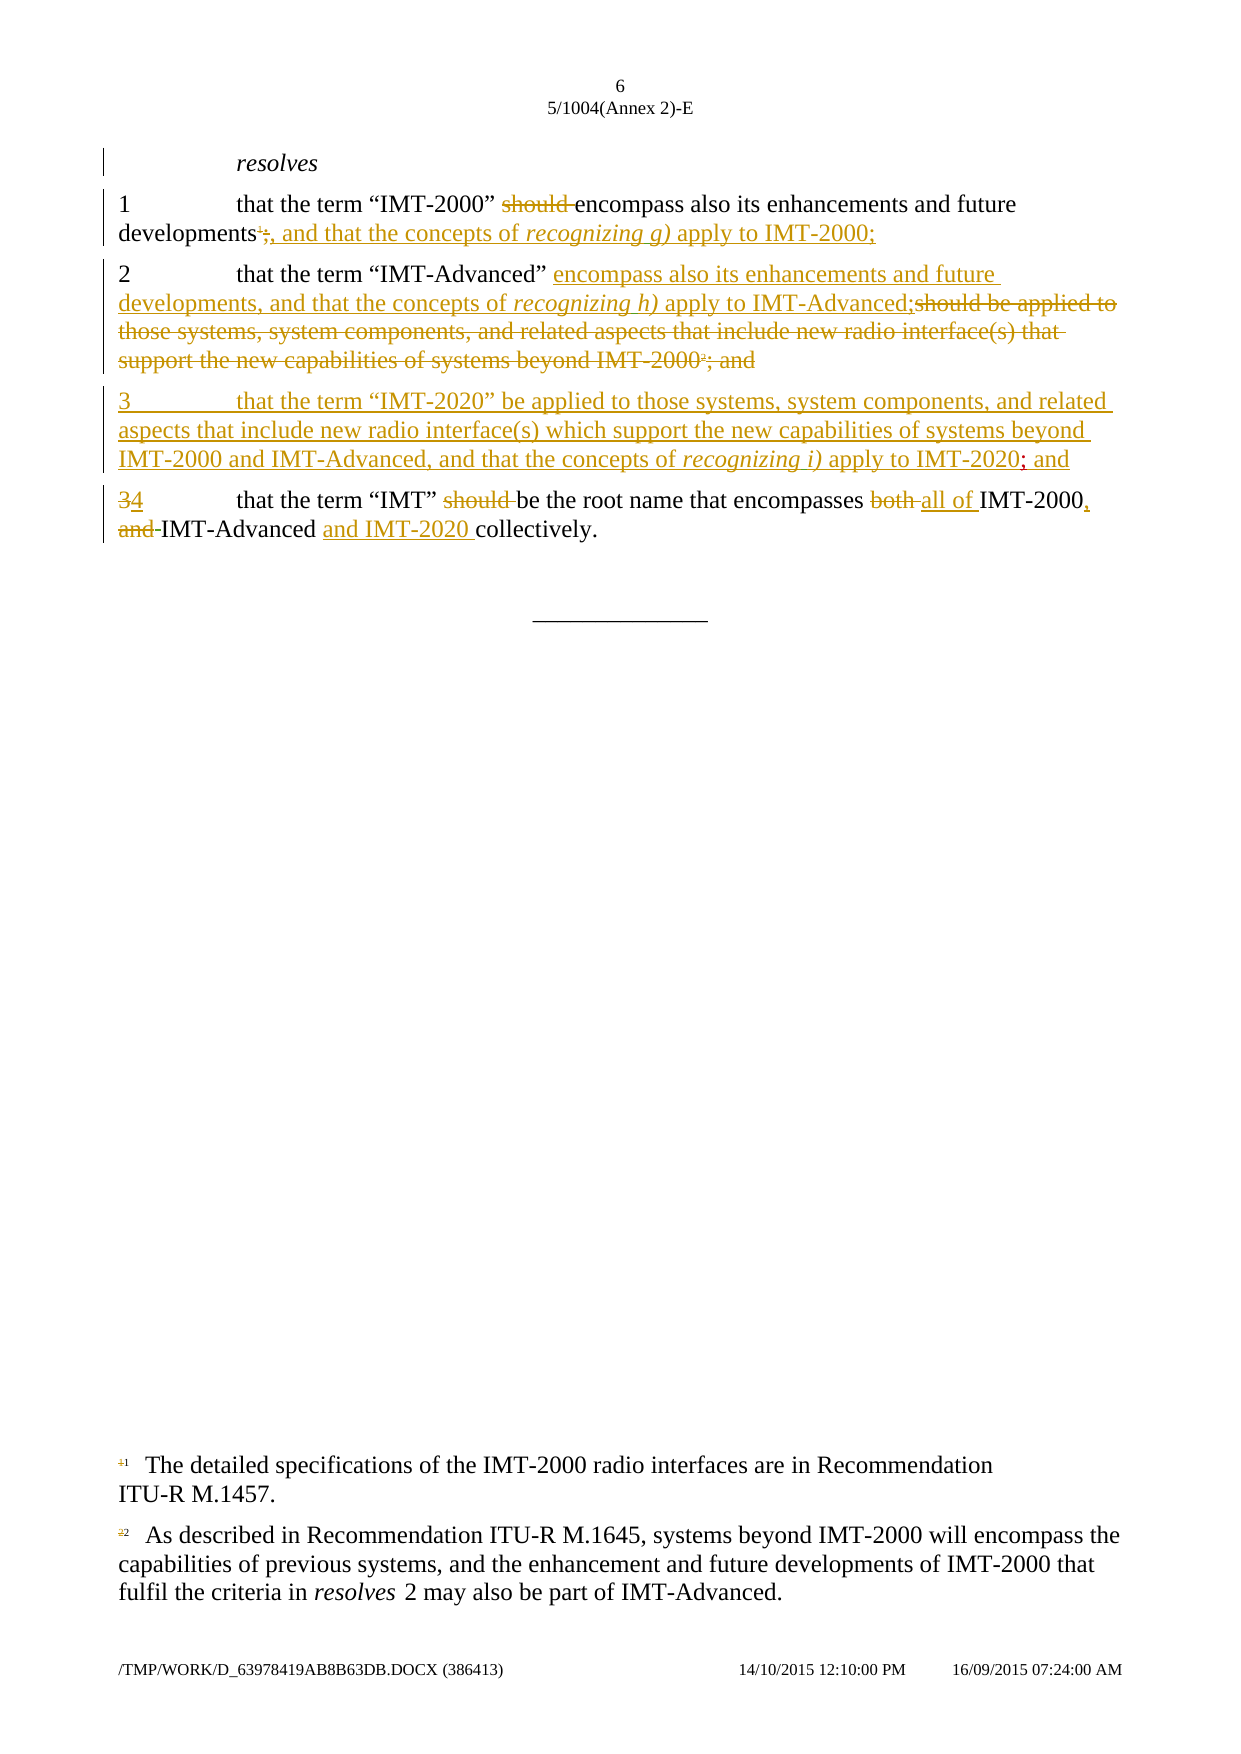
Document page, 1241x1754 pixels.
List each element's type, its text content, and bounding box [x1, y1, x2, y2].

text 1 that the term “IMT-2000” encompass also its enhancements and future developments [118, 189, 1122, 246]
text ______________ [118, 596, 1122, 625]
text 2 that the term “IMT-Advanced” [118, 259, 1122, 374]
text resolves [236, 148, 1122, 176]
text that the term “IMT” be the root name that encompasses IMT-2000 IMT-Advanced collectively. [118, 485, 1122, 543]
